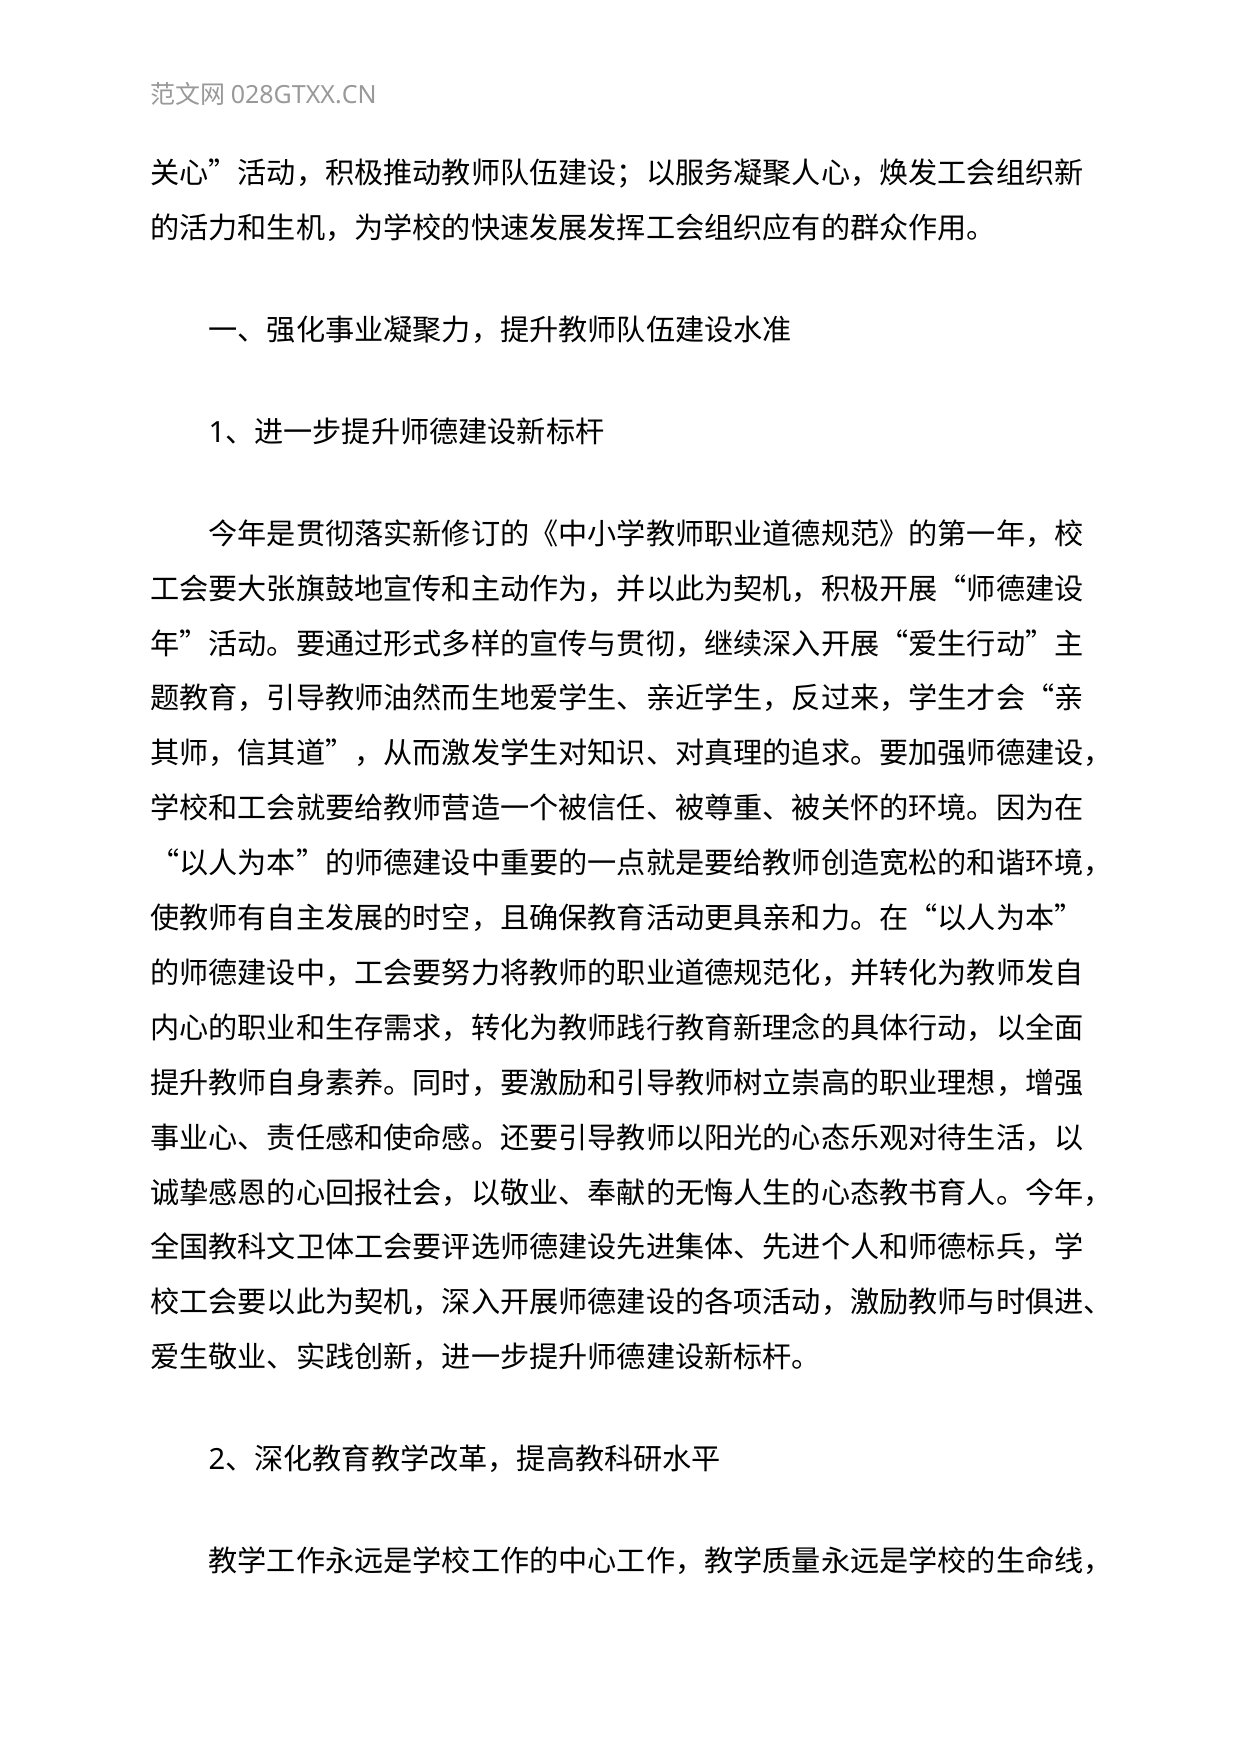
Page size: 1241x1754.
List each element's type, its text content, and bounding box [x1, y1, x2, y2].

text 今年是贯彻落实新修订的《中小学教师职业道德规范》的第一年，校工会要大张旗鼓地宣传和主动作为，并以此为契机，积极开展“师德建设年”活动。要通过形式多样的宣传与贯彻，继续深入开展“爱生行动”主题教育，引导教师油然而生地爱学生、亲近学生，反过来，学生才会“亲其师，信其道”，从而激发学生对知识、对真理的追求。要加强师德建设，学校和工会就要给教师营造一个被信任、被尊重、被关怀的环境。因为在“以人为本”的师德建设中重要的一点就是要给教师创造宽松的和谐环境，使教师有自主发展的时空，且确保教育活动更具亲和力。在“以人为本”的师德建设中，工会要努力将教师的职业道德规范化，并转化为教师发自内心的职业和生存需求，转化为教师践行教育新理念的具体行动，以全面提升教师自身素养。同时，要激励和引导教师树立崇高的职业理想，增强事业心、责任感和使命感。还要引导教师以阳光的心态乐观对待生活，以诚挚感恩的心回报社会，以敬业、奉献的无悔人生的心态教书育人。今年，全国教科文卫体工会要评选师德建设先进集体、先进个人和师德标兵，学校工会要以此为契机，深入开展师德建设的各项活动，激励教师与时俱进、爱生敬业、实践创新，进一步提升师德建设新标杆。 [150, 510, 1090, 1376]
text 2、深化教育教学改革，提高教科研水平 [150, 1436, 1090, 1478]
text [150, 150, 1090, 247]
text 1、进一步提升师德建设新标杆 [150, 408, 1090, 451]
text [150, 1538, 1090, 1580]
text 一、强化事业凝聚力，提升教师队伍建设水准 [150, 307, 1090, 349]
